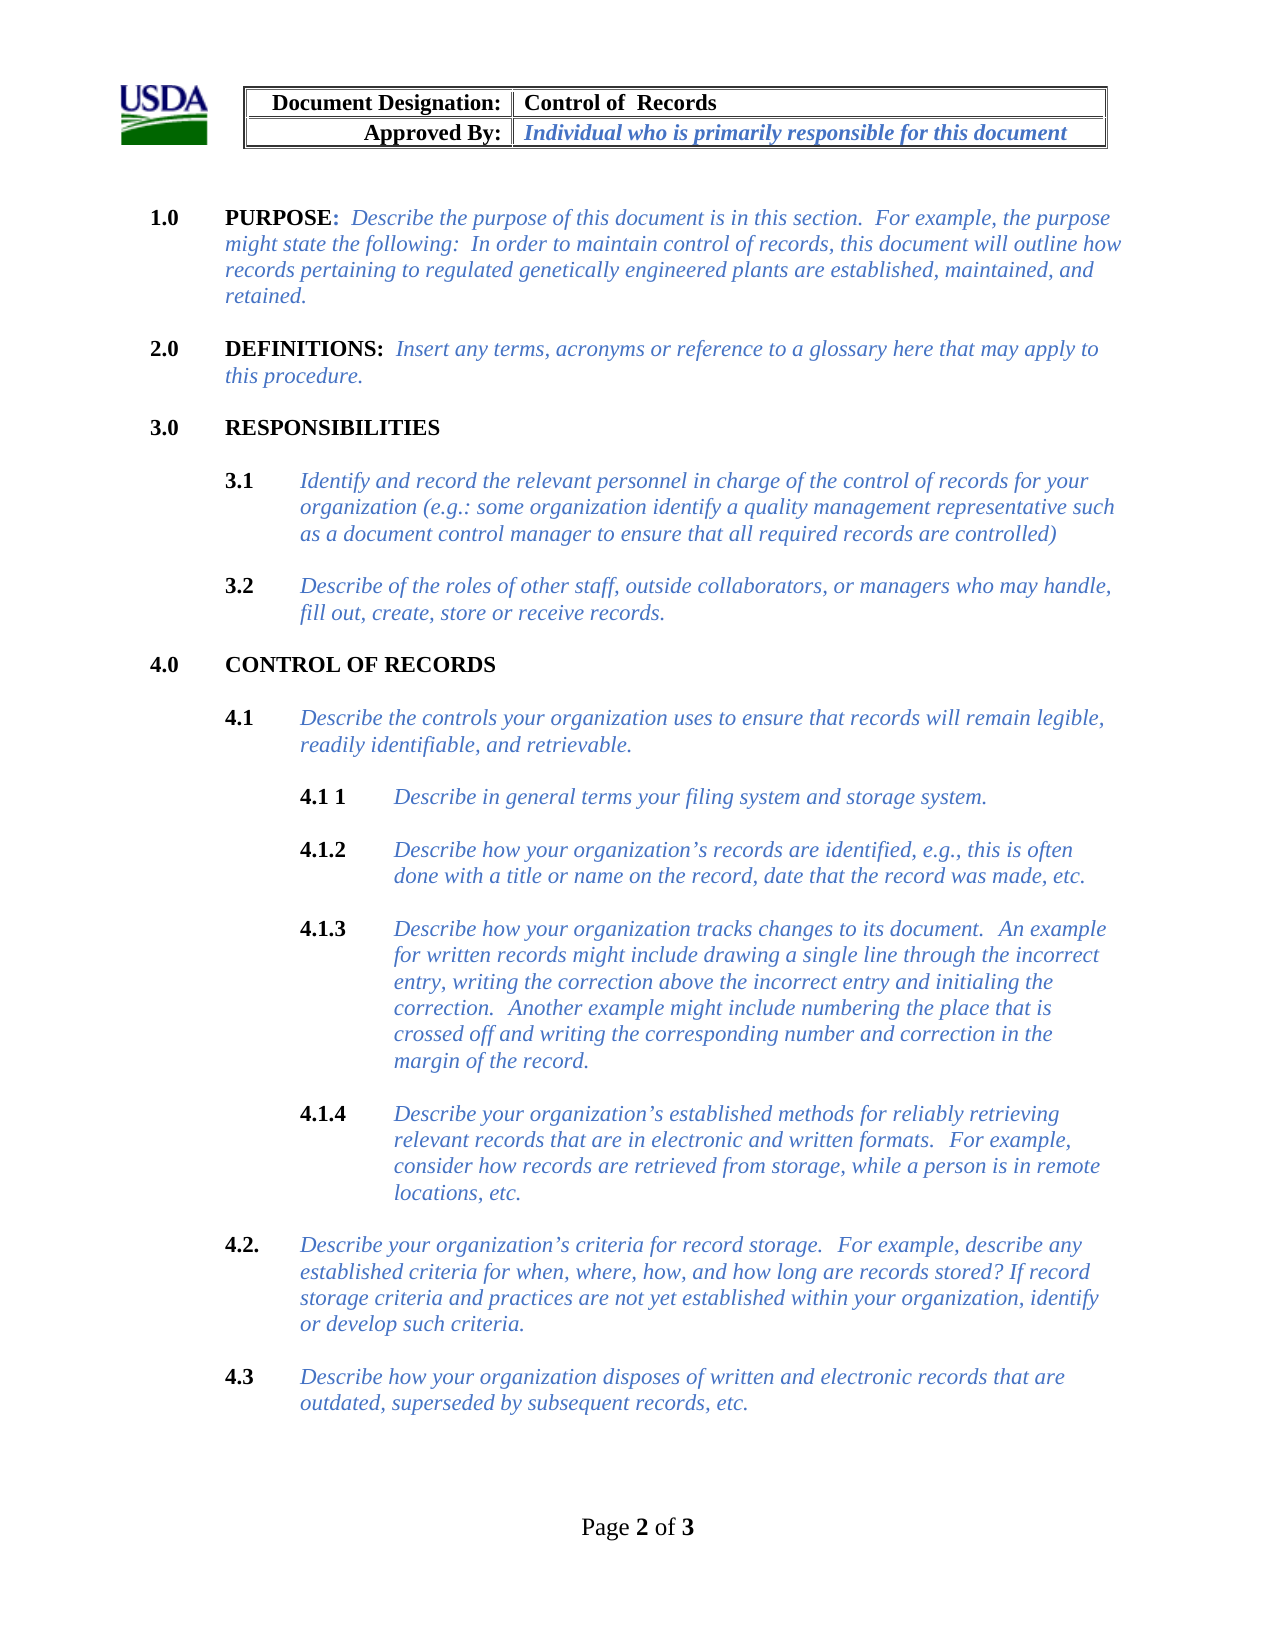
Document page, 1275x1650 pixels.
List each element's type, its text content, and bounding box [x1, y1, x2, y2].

text 3.0 RESPONSIBILITIES [150, 414, 1125, 441]
text 4.1.3 [300, 915, 1125, 1073]
text 4.3 [225, 1363, 1125, 1416]
text 4.1 [225, 704, 1125, 757]
text 4.1.2 [300, 836, 1125, 889]
text 2.0 DEFINITIONS: [150, 335, 1125, 388]
text 4.0 CONTROL OF RECORDS [150, 652, 1125, 678]
text 3.1 [225, 467, 1125, 546]
text 3.2 [225, 572, 1125, 625]
list PURPOSE: [150, 203, 1125, 309]
text 4.2. [225, 1231, 1125, 1337]
text 4.1 1 [300, 783, 1125, 810]
picture [120, 85, 208, 145]
text 4.1.4 [300, 1099, 1125, 1205]
